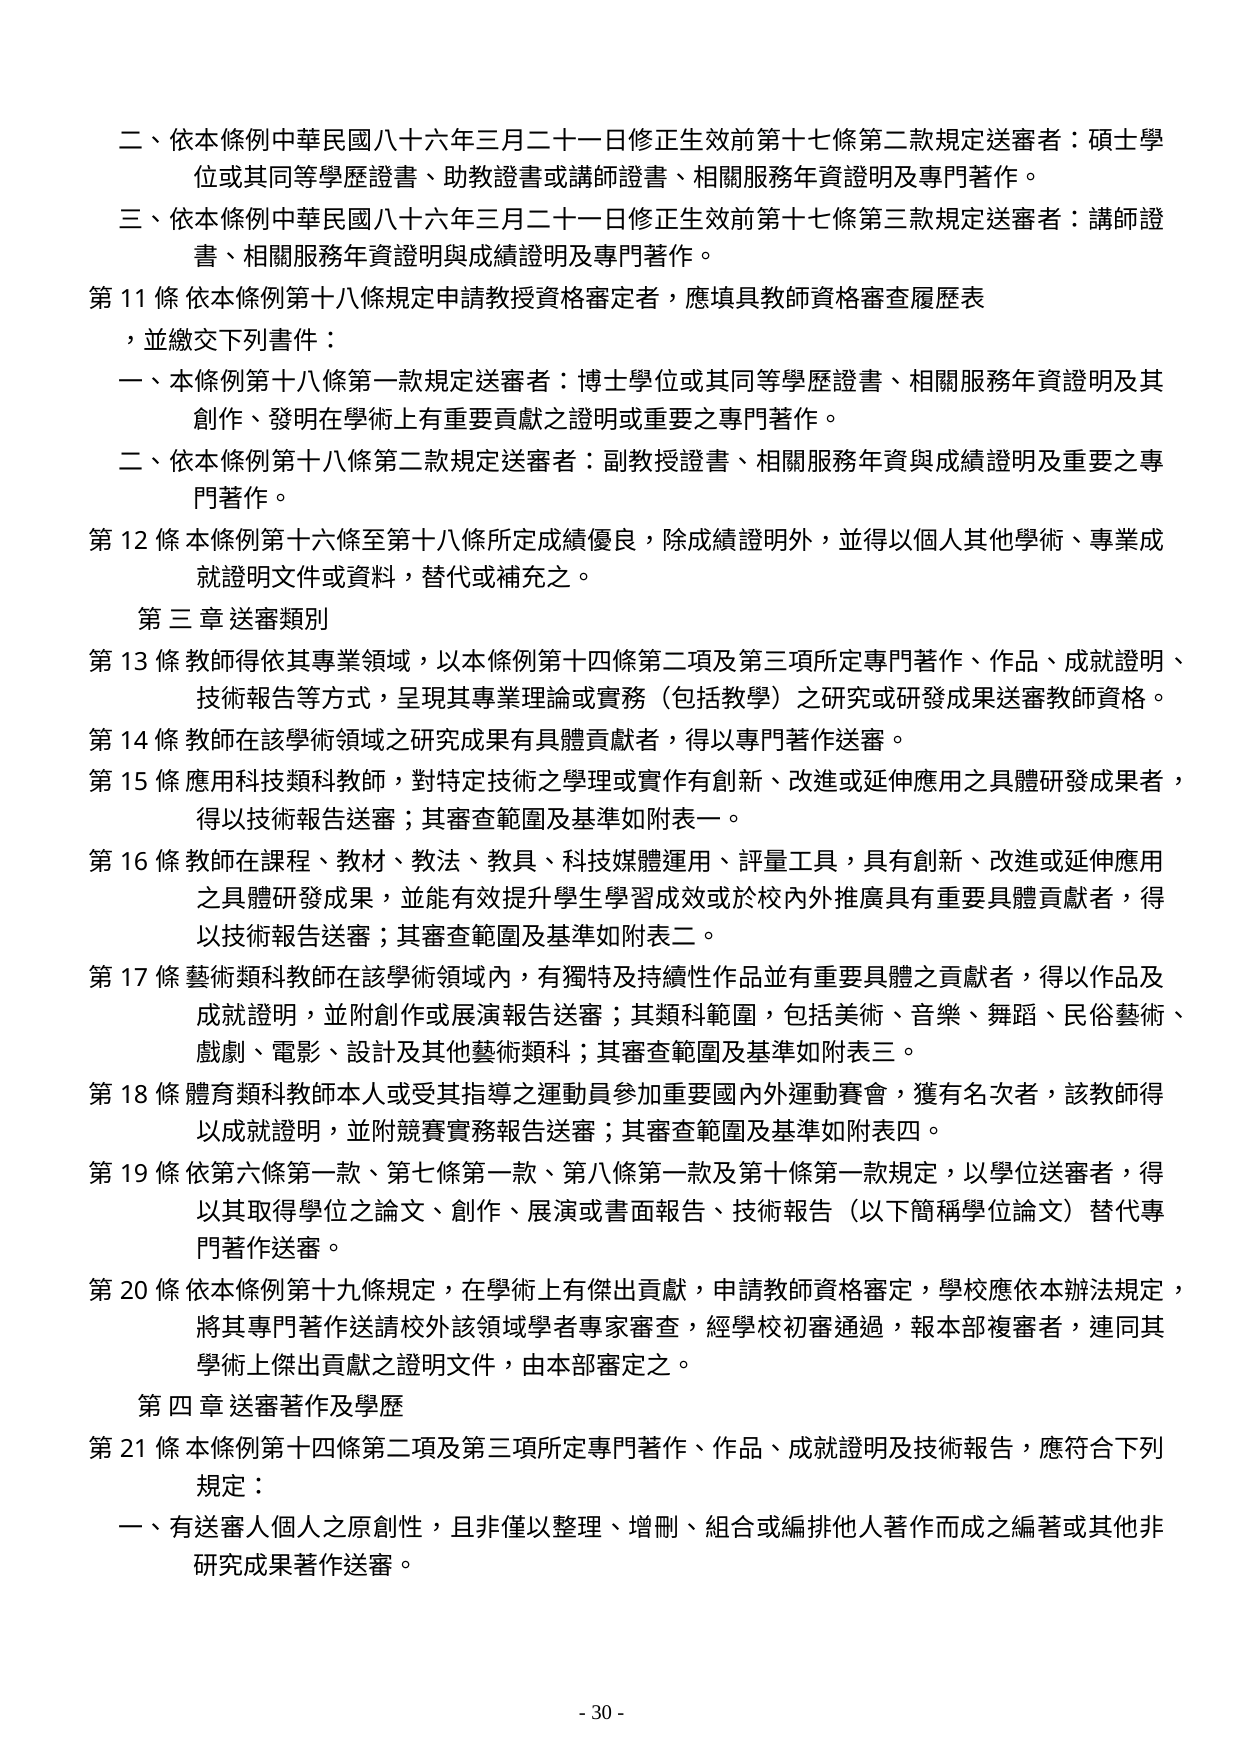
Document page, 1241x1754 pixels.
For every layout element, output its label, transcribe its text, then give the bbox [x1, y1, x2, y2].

text 第 四 章 送審著作及學歷 [118, 1386, 1166, 1424]
text 第 20 條 依本條例第十九條規定，在學術上有傑出貢獻，申請教師資格審定，學校應依本辦法規定，將其專門著作送請校外該領域學者專家審查，經學校初審通過，報本部複審者，連同其學術上傑出貢獻之證明文件，由本部審定之。 [89, 1269, 1166, 1382]
text 一、有送審人個人之原創性，且非僅以整理、增刪、組合或編排他人著作而成之編著或其他非研究成果著作送審。 [118, 1507, 1166, 1582]
text 第 17 條 藝術類科教師在該學術領域內，有獨特及持續性作品並有重要具體之貢獻者，得以作品及成就證明，並附創作或展演報告送審；其類科範圍，包括美術、音樂、舞蹈、民俗藝術、戲劇、電影、設計及其他藝術類科；其審查範圍及基準如附表三。 [89, 957, 1166, 1069]
text 第 21 條 本條例第十四條第二項及第三項所定專門著作、作品、成就證明及技術報告，應符合下列規定： [89, 1428, 1166, 1503]
text 第 12 條 本條例第十六條至第十八條所定成績優良，除成績證明外，並得以個人其他學術、專業成就證明文件或資料，替代或補充之。 [89, 519, 1166, 594]
text 第 18 條 體育類科教師本人或受其指導之運動員參加重要國內外運動賽會，獲有名次者，該教師得以成就證明，並附競賽實務報告送審；其審查範圍及基準如附表四。 [89, 1074, 1166, 1149]
text 三、依本條例中華民國八十六年三月二十一日修正生效前第十七條第三款規定送審者：講師證書、相關服務年資證明與成績證明及專門著作。 [118, 199, 1166, 274]
text 第 15 條 應用科技類科教師，對特定技術之學理或實作有創新、改進或延伸應用之具體研發成果者，得以技術報告送審；其審查範圍及基準如附表一。 [89, 761, 1166, 836]
text 二、依本條例第十八條第二款規定送審者：副教授證書、相關服務年資與成績證明及重要之專門著作。 [118, 440, 1166, 515]
text 第 19 條 依第六條第一款、第七條第一款、第八條第一款及第十條第一款規定，以學位送審者，得以其取得學位之論文、創作、展演或書面報告、技術報告（以下簡稱學位論文）替代專門著作送審。 [89, 1153, 1166, 1265]
text 二、依本條例中華民國八十六年三月二十一日修正生效前第十七條第二款規定送審者：碩士學位或其同等學歷證書、助教證書或講師證書、相關服務年資證明及專門著作。 [118, 119, 1166, 194]
text 第 13 條 教師得依其專業領域，以本條例第十四條第二項及第三項所定專門著作、作品、成就證明、技術報告等方式，呈現其專業理論或實務（包括教學）之研究或研發成果送審教師資格。 [89, 640, 1166, 715]
text 一、本條例第十八條第一款規定送審者：博士學位或其同等學歷證書、相關服務年資證明及其創作、發明在學術上有重要貢獻之證明或重要之專門著作。 [118, 361, 1166, 436]
text ，並繳交下列書件： [118, 319, 1166, 357]
text 第 14 條 教師在該學術領域之研究成果有具體貢獻者，得以專門著作送審。 [89, 719, 1166, 757]
text 第 三 章 送審類別 [118, 599, 1166, 636]
text 第 11 條 依本條例第十八條規定申請教授資格審定者，應填具教師資格審查履歷表 [89, 278, 1166, 315]
text 第 16 條 教師在課程、教材、教法、教具、科技媒體運用、評量工具，具有創新、改進或延伸應用之具體研發成果，並能有效提升學生學習成效或於校內外推廣具有重要具體貢獻者，得以技術報告送審；其審查範圍及基準如附表二。 [89, 840, 1166, 953]
